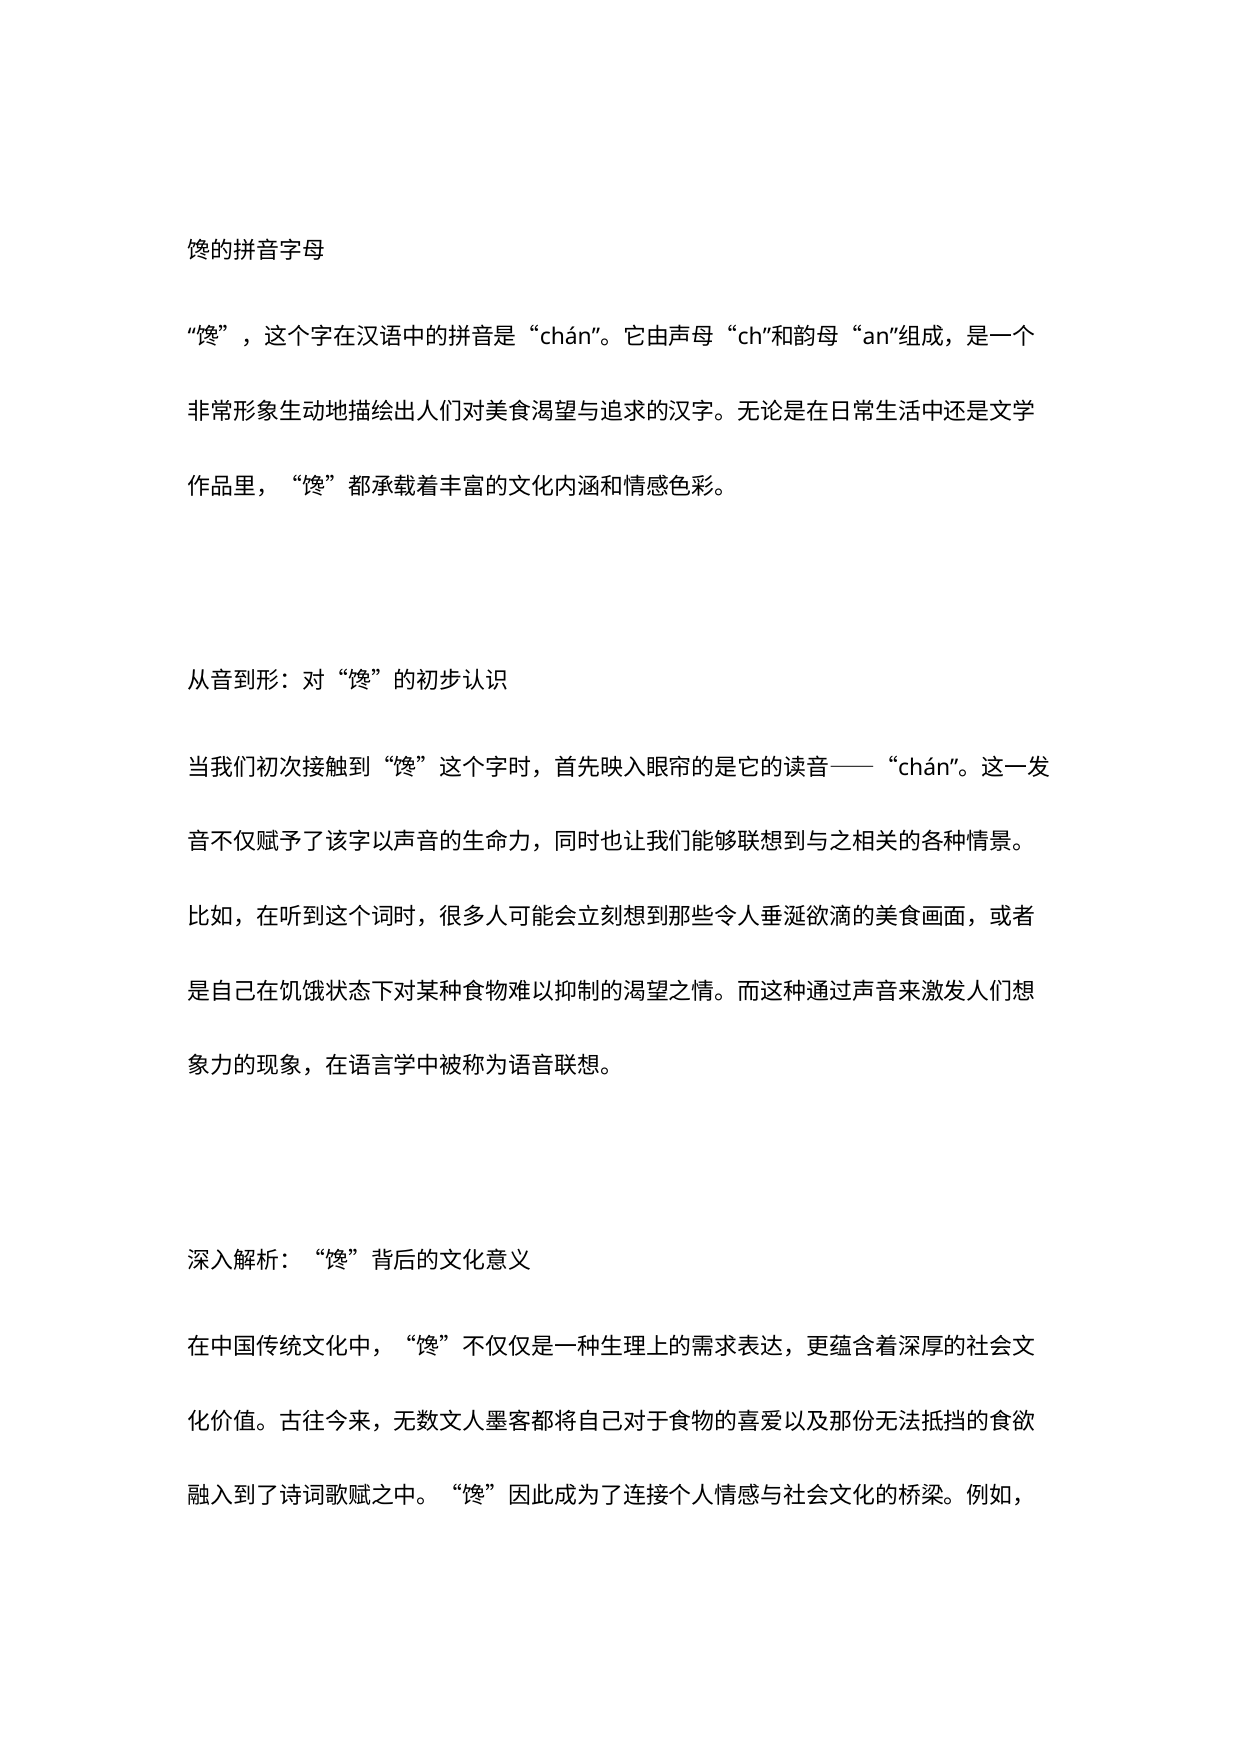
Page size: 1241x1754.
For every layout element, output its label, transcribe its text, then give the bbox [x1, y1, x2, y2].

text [187, 1312, 1053, 1527]
text 深入解析：“馋”背后的文化意义 [187, 1226, 1053, 1291]
text 当我们初次接触到“馋”这个字时，首先映入眼帘的是它的读音——“chán”。这一发音不仅赋予了该字以声音的生命力，同时也让我们能够联想到与之相关的各种情景。比如，在听到这个词时，很多人可能会立刻想到那些令人垂涎欲滴的美食画面，或者是自己在饥饿状态下对某种食物难以抑制的渴望之情。而这种通过声音来激发人们想象力的现象，在语言学中被称为语音联想。 [187, 733, 1053, 1096]
text 从音到形：对“馋”的初步认识 [187, 646, 1053, 711]
text 馋的拼音字母 [187, 216, 1053, 281]
text “馋”，这个字在汉语中的拼音是“chán”。它由声母“ch”和韵母“an”组成，是一个非常形象生动地描绘出人们对美食渴望与追求的汉字。无论是在日常生活中还是文学作品里，“馋”都承载着丰富的文化内涵和情感色彩。 [187, 302, 1053, 517]
